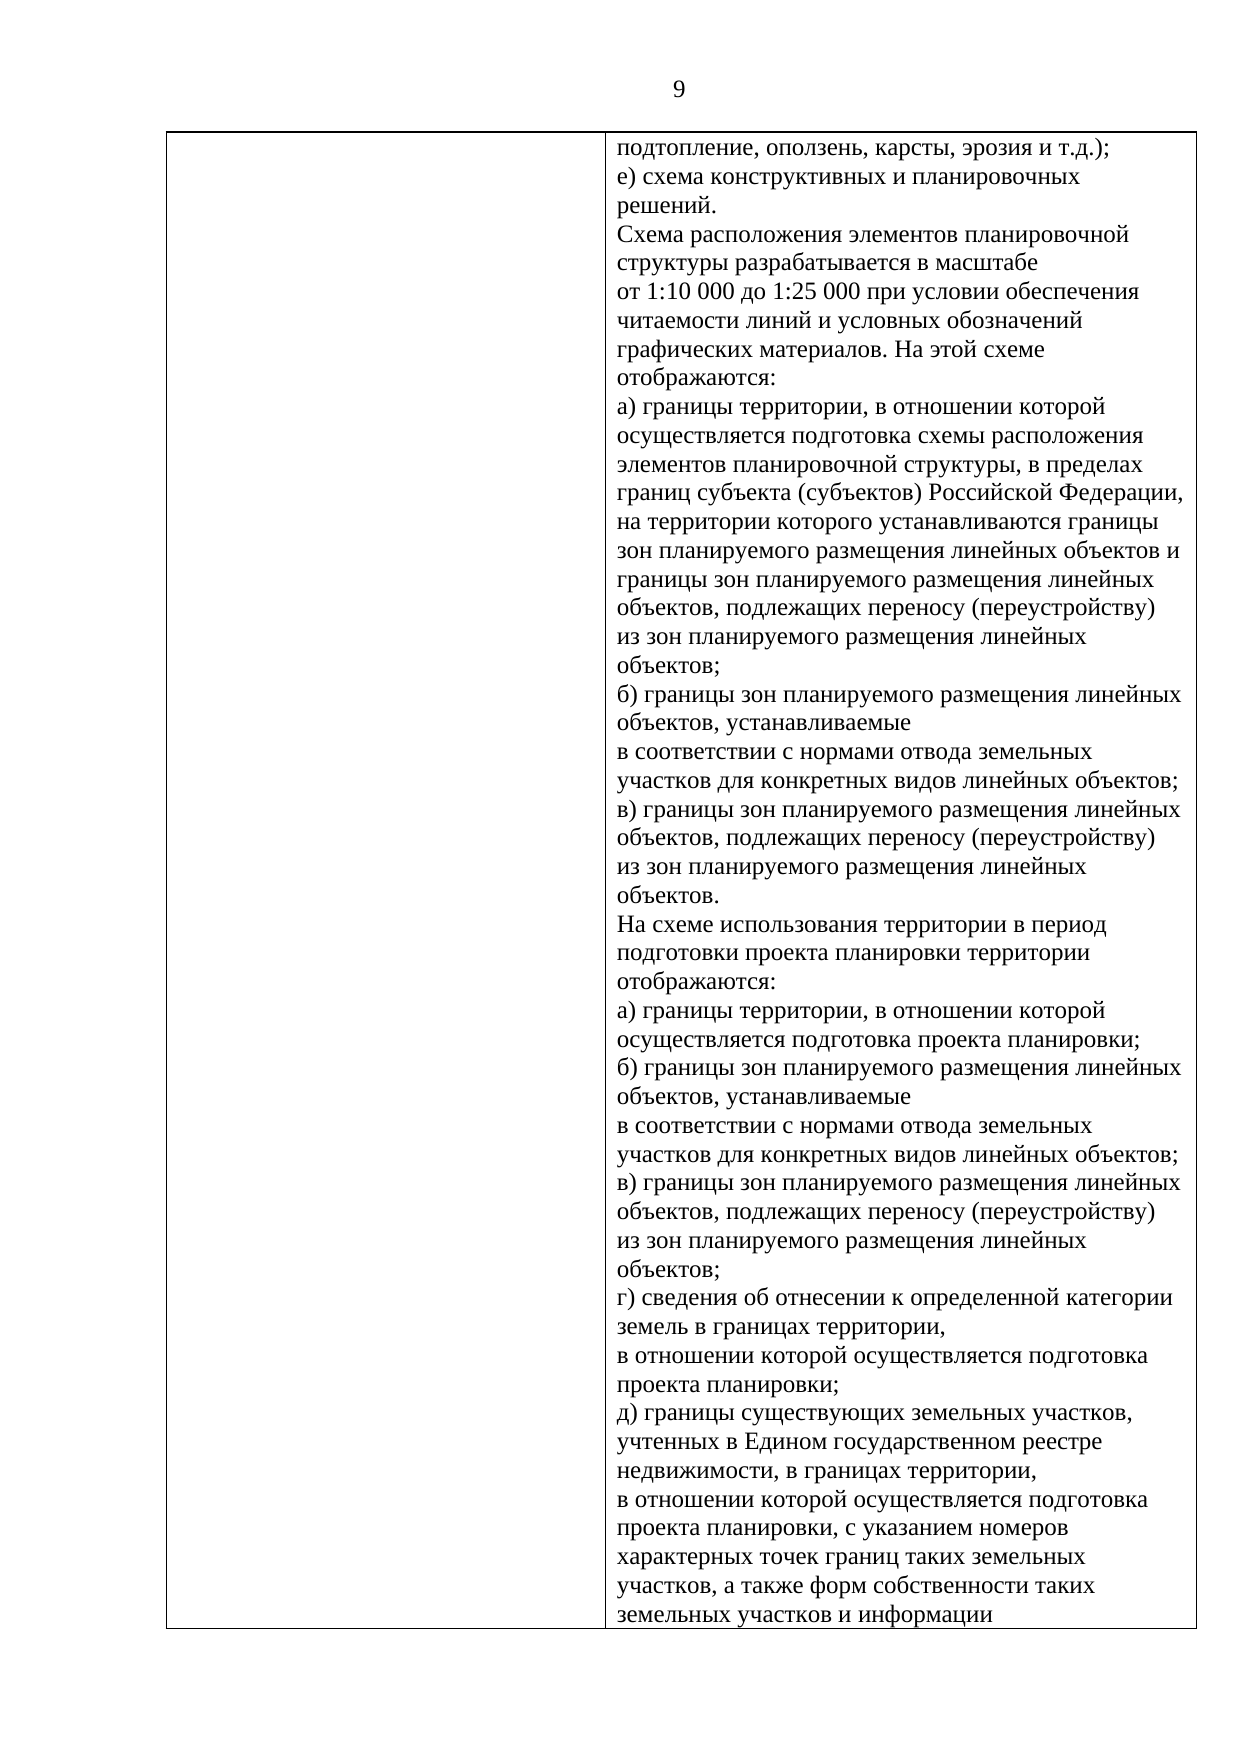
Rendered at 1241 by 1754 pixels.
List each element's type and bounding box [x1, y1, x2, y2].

table_cell [606, 133, 1196, 1627]
table_cell [167, 133, 605, 1627]
